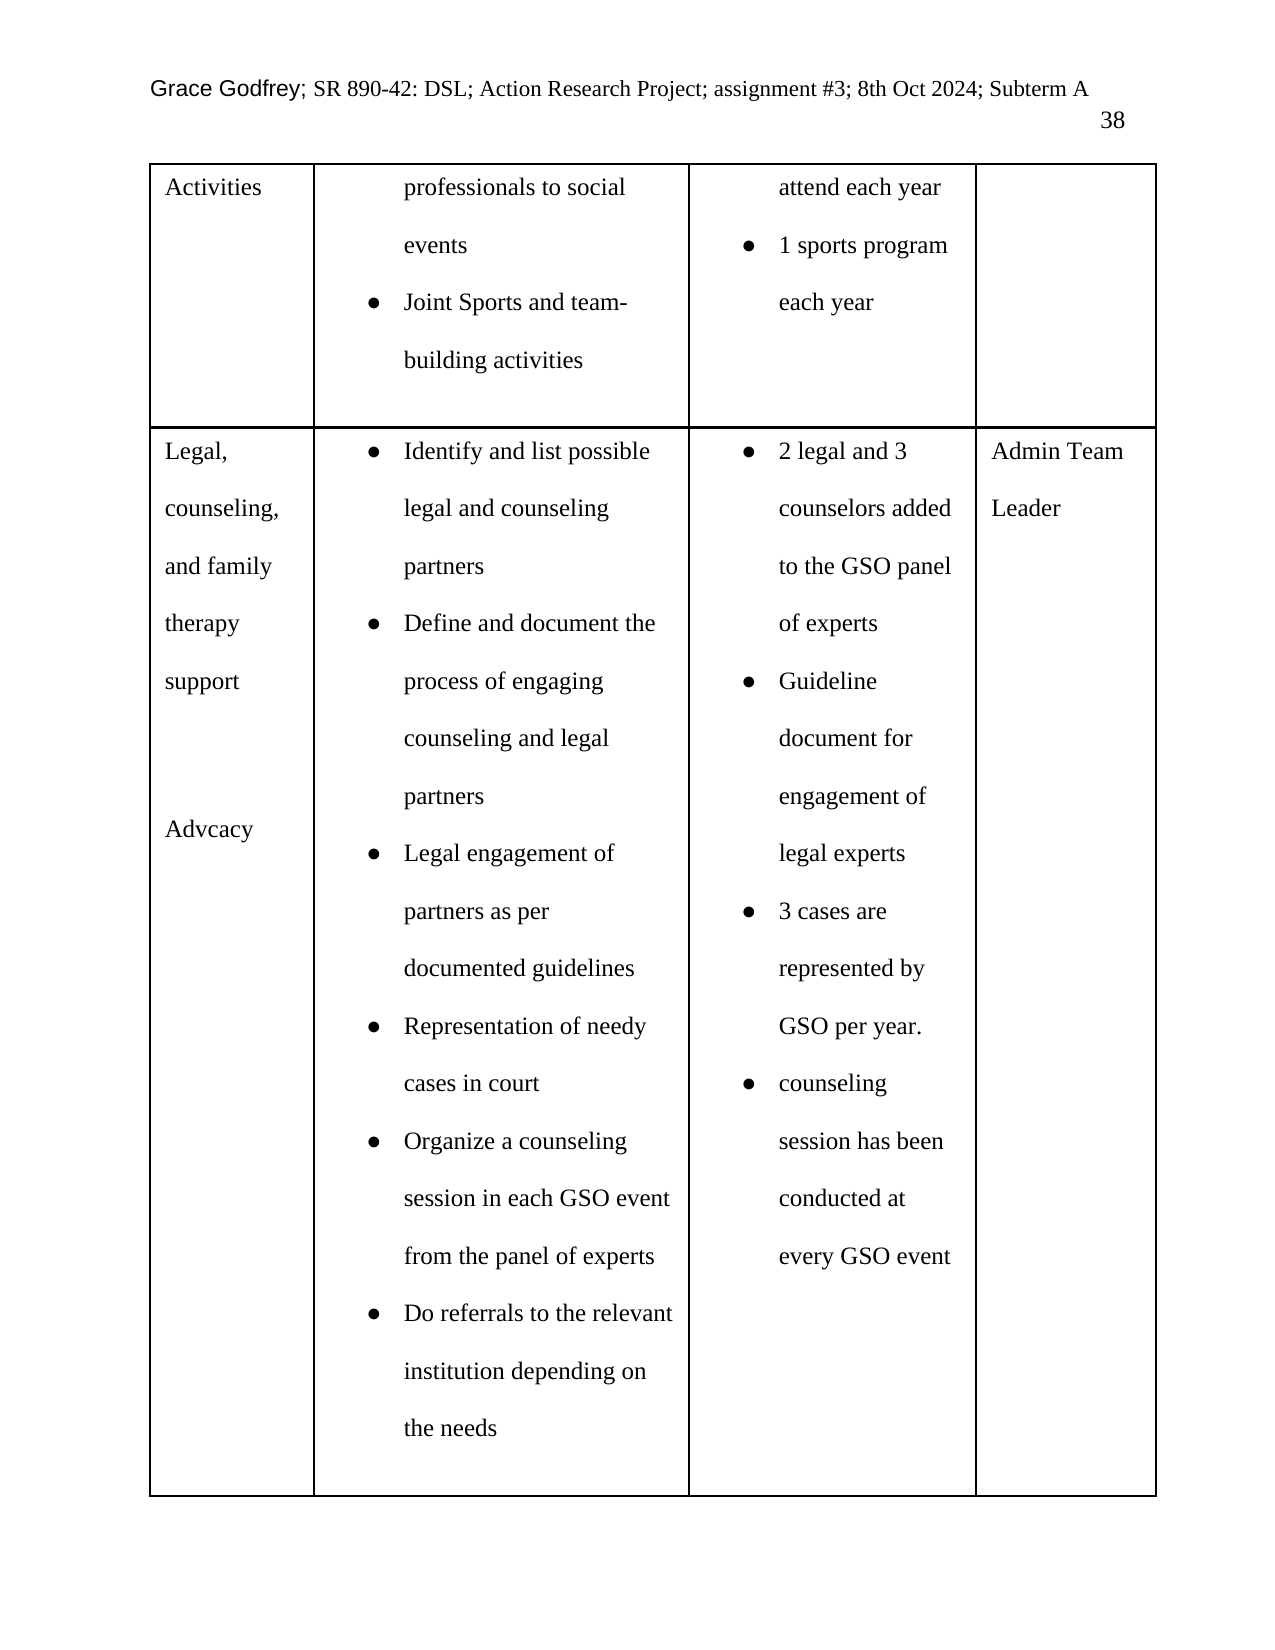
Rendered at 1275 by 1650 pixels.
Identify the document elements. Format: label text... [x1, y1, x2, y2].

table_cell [151, 165, 313, 426]
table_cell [690, 165, 975, 426]
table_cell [977, 165, 1155, 426]
table_cell Admin Team Leader [977, 429, 1155, 1495]
table_cell Legal, counseling, and family therapy support Advcacy [151, 429, 313, 1495]
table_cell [315, 165, 688, 426]
table_cell 2 legal and 3 counselors added to the GSO panel of experts Guideline document for engagement of legal experts 3 cases are represented by GSO per year. counseling session has been conducted at every GSO event [690, 429, 975, 1495]
table_cell Identify and list possible legal and counseling partners Define and document the process of engaging counseling and legal partners Legal engagement of partners as per documented guidelines Representation of needy cases in court Organize a counseling session in each GSO event from the panel of experts Do referrals to the relevant institution depending on the needs [315, 429, 688, 1495]
